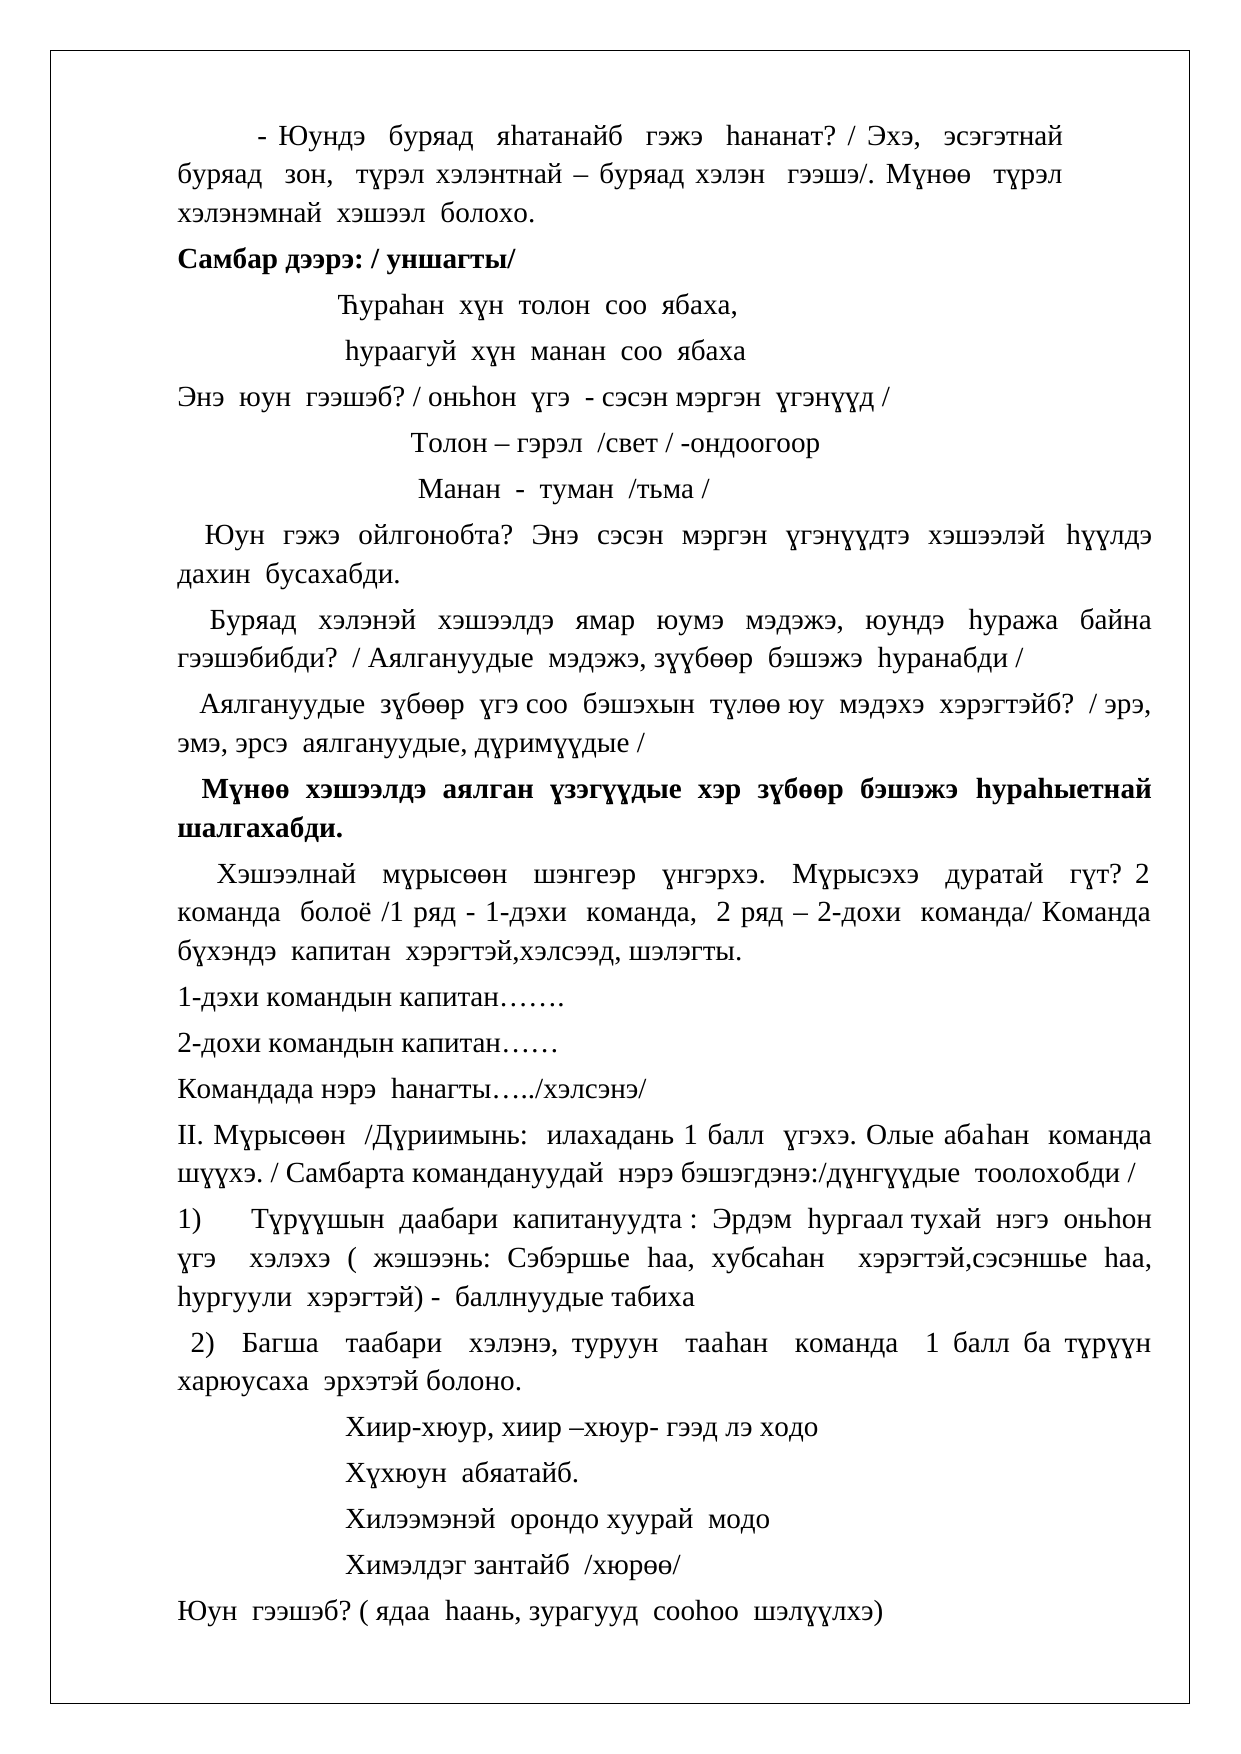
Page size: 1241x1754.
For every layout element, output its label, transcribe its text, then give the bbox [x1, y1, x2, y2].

text - Юундэ буряад яhатанайб гэжэ hананат? / Эхэ, эсэгэтнай буряад зон, тɣрэл хэлэнтнай – буряад хэлэн гээшэ/. Мɣнөө тɣрэл хэлэнэмнай хэшээл болохо. [177, 118, 1063, 229]
text Командада нэрэ hанагты…../хэлсэнэ/ [177, 1071, 1152, 1104]
text Ћураhан хɣн толон соо ябаха, [177, 287, 1063, 321]
text Хɣхюун абяатайб. [177, 1455, 1152, 1489]
text Хэшээлнай мɣрысөөн шэнгеэр ɣнгэрхэ. Мɣрысэхэ дуратай гɣт? 2 команда болоё /1 ряд - 1-дэхи команда, 2 ряд – 2-дохи команда/ Команда бɣхэндэ капитан хэрэгтэй,хэлсээд, шэлэгты. [177, 856, 1152, 966]
text 1-дэхи командын капитан……. [177, 979, 1152, 1012]
text hураагуй хɣн манан соо ябаха [177, 333, 1152, 367]
text Хиир-хюур, хиир –хюур- гээд лэ ходо [177, 1409, 1152, 1443]
text II. Мɣрысөөн /Дɣриимынь: илахадань 1 балл ɣгэхэ. Олые абаhан команда шɣɣхэ. / Самбарта командануудай нэрэ бэшэгдэнэ:/дɣнгɣɣдые тоолохобди / [177, 1117, 1152, 1189]
text Юун гэжэ ойлгонобта? Энэ сэсэн мэргэн ɣгэнɣɣдтэ хэшээлэй hɣɣлдэ дахин бусахабди. [177, 517, 1152, 589]
text Энэ юун гээшэб? / оньhон ɣгэ - сэсэн мэргэн ɣгэнɣɣд / [177, 379, 1152, 413]
list Тɣрɣɣшын даабари капитануудта : Эрдэм hургаал тухай нэгэ оньhон ɣгэ хэлэхэ ( жэшээнь: Сэбэршье hаа, хубсаhан хэрэгтэй,сэсэншье hаа, hургуули хэрэгтэй) - баллнуудые табиха [177, 1202, 1152, 1312]
text Юун гээшэб? ( ядаа hаань, зурагууд сооhоо шэлɣɣлхэ) [177, 1593, 1152, 1627]
text Манан - туман /тьма / [177, 471, 1152, 505]
text Самбар дээрэ: / уншагты/ [177, 241, 1063, 275]
text Толон – гэрэл /свет / -ондоогоор [177, 425, 1152, 459]
text 2) Багша таабари хэлэнэ, туруун тааhан команда 1 балл ба тɣрɣɣн харюусаха эрхэтэй болоно. [177, 1325, 1152, 1397]
text Хилээмэнэй орондо хуурай модо [177, 1501, 1152, 1535]
text Аялгануудые зɣбөөр ɣгэ соо бэшэхын тɣлөө юу мэдэхэ хэрэгтэйб? / эрэ, эмэ, эрсэ аялгануудые, дɣримɣɣдые / [177, 687, 1152, 759]
text 2-дохи командын капитан…… [177, 1025, 1152, 1058]
text Химэлдэг зантайб /хюрөө/ [177, 1547, 1152, 1581]
text Мɣнөө хэшээлдэ аялган ɣзэгɣɣдые хэр зɣбөөр бэшэжэ hураhыетнай шалгахабди. [177, 771, 1152, 843]
text Буряад хэлэнэй хэшээлдэ ямар юумэ мэдэжэ, юундэ hуража байна гээшэбибди? / Аялгануудые мэдэжэ, зɣɣбөөр бэшэжэ hуранабди / [177, 602, 1152, 674]
